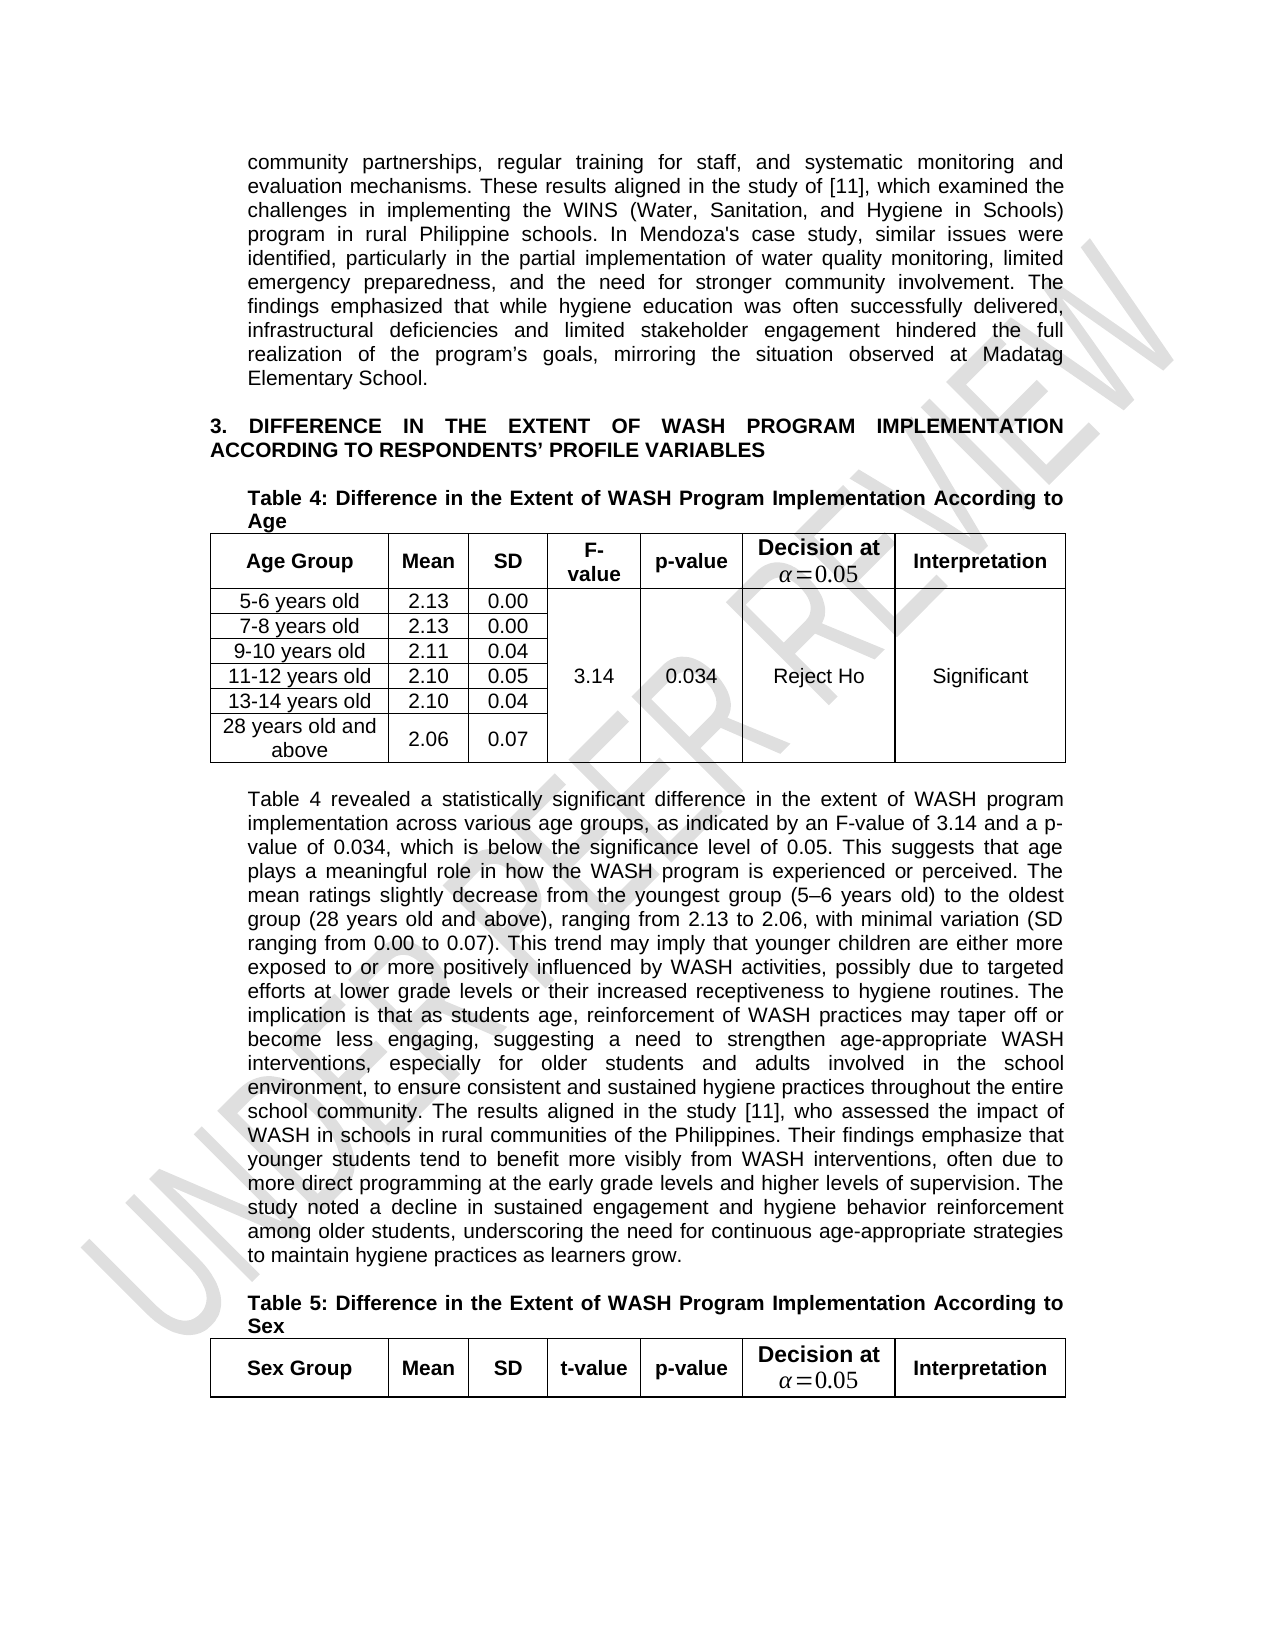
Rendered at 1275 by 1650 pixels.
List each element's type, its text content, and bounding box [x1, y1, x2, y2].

table_cell 2.06 [389, 714, 468, 762]
table_cell 7-8 years old [211, 614, 388, 638]
table_cell 9-10 years old [211, 639, 388, 663]
table_header Decision at [743, 534, 894, 588]
table_header Sex Group [211, 1339, 388, 1396]
table_header Interpretation [896, 534, 1065, 588]
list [247, 150, 1065, 389]
table_cell 0.034 [641, 589, 742, 762]
table_header SD [469, 534, 547, 588]
table_cell 2.13 [389, 614, 468, 638]
table_cell 2.10 [389, 664, 468, 688]
table_cell 28 years old and above [211, 714, 388, 762]
list Table 4 revealed a statistically significant difference in the extent of WASH program implementation across various age groups, as indicated by an F-value of 3.14 and a p-value of 0.034, which is below the significance level of 0.05. This suggests that age plays a meaningful role in how the WASH program is experienced or perceived. The mean ratings slightly decrease from the youngest group (5–6 years old) to the oldest group (28 years old and above), ranging from 2.13 to 2.06, with minimal variation (SD ranging from 0.00 to 0.07). This trend may imply that younger children are either more exposed to or more positively influenced by WASH activities, possibly due to targeted efforts at lower grade levels or their increased receptiveness to hygiene routines. The implication is that as students age, reinforcement of WASH practices may taper off or become less engaging, suggesting a need to strengthen age-appropriate WASH interventions, especially for older students and adults involved in the school environment, to ensure consistent and sustained hygiene practices throughout the entire school community. The results aligned in the study [11], who assessed the impact of WASH in schools in rural communities of the Philippines. Their findings emphasize that younger students tend to benefit more visibly from WASH interventions, often due to more direct programming at the early grade levels and higher levels of supervision. The study noted a decline in sustained engagement and hygiene behavior reinforcement among older students, underscoring the need for continuous age-appropriate strategies to maintain hygiene practices as learners grow. [247, 787, 1065, 1266]
table_cell 0.00 [469, 614, 547, 638]
list 3. DIFFERENCE IN THE EXTENT OF WASH PROGRAM IMPLEMENTATION ACCORDING TO RESPONDENTS’ PROFILE VARIABLES [210, 413, 1065, 461]
table_cell 0.07 [469, 714, 547, 762]
table_header Mean [389, 1339, 468, 1396]
table_header Mean [389, 534, 468, 588]
table_cell 2.10 [389, 689, 468, 713]
table_cell 0.05 [469, 664, 547, 688]
table_header p-value [641, 1339, 742, 1396]
table_cell 0.04 [469, 639, 547, 663]
table_header t-value [548, 1339, 640, 1396]
table_cell Significant [896, 589, 1065, 762]
table_cell 2.13 [389, 589, 468, 613]
table_cell 2.11 [389, 639, 468, 663]
table_header Decision at [743, 1339, 894, 1396]
table_cell 3.14 [548, 589, 640, 762]
table_cell 0.00 [469, 589, 547, 613]
table_cell 5-6 years old [211, 589, 388, 613]
table_header F-value [548, 534, 640, 588]
list Table 4: Difference in the Extent of WASH Program Implementation According to Age [247, 485, 1065, 533]
table_header Interpretation [896, 1339, 1065, 1396]
table_cell 13-14 years old [211, 689, 388, 713]
table_cell 11-12 years old [211, 664, 388, 688]
table_cell 0.04 [469, 689, 547, 713]
table_header Age Group [211, 534, 388, 588]
table_cell Reject Ho [743, 589, 894, 762]
table_header SD [469, 1339, 547, 1396]
list Table 5: Difference in the Extent of WASH Program Implementation According to Sex [247, 1290, 1065, 1338]
table_header p-value [641, 534, 742, 588]
